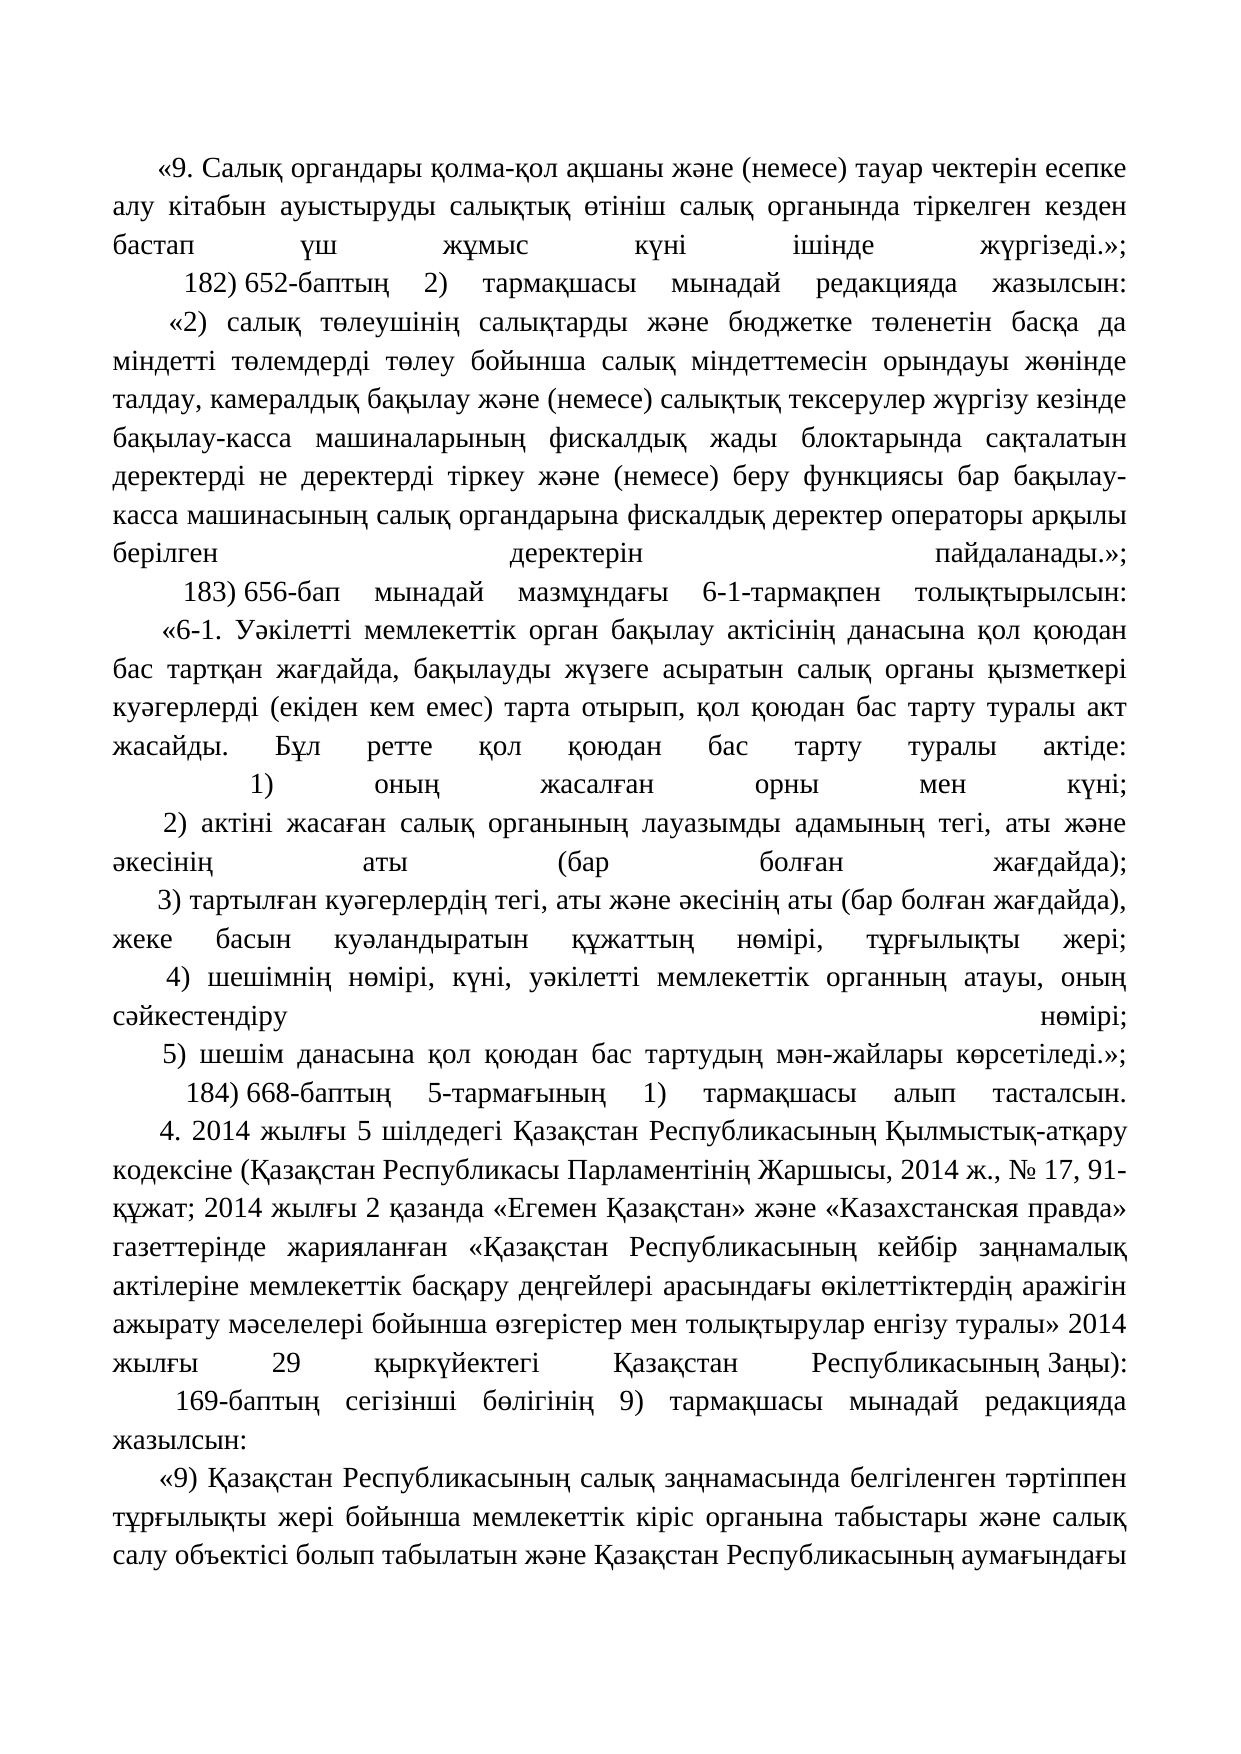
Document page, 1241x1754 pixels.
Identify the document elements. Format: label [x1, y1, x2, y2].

text [112, 150, 1128, 1571]
